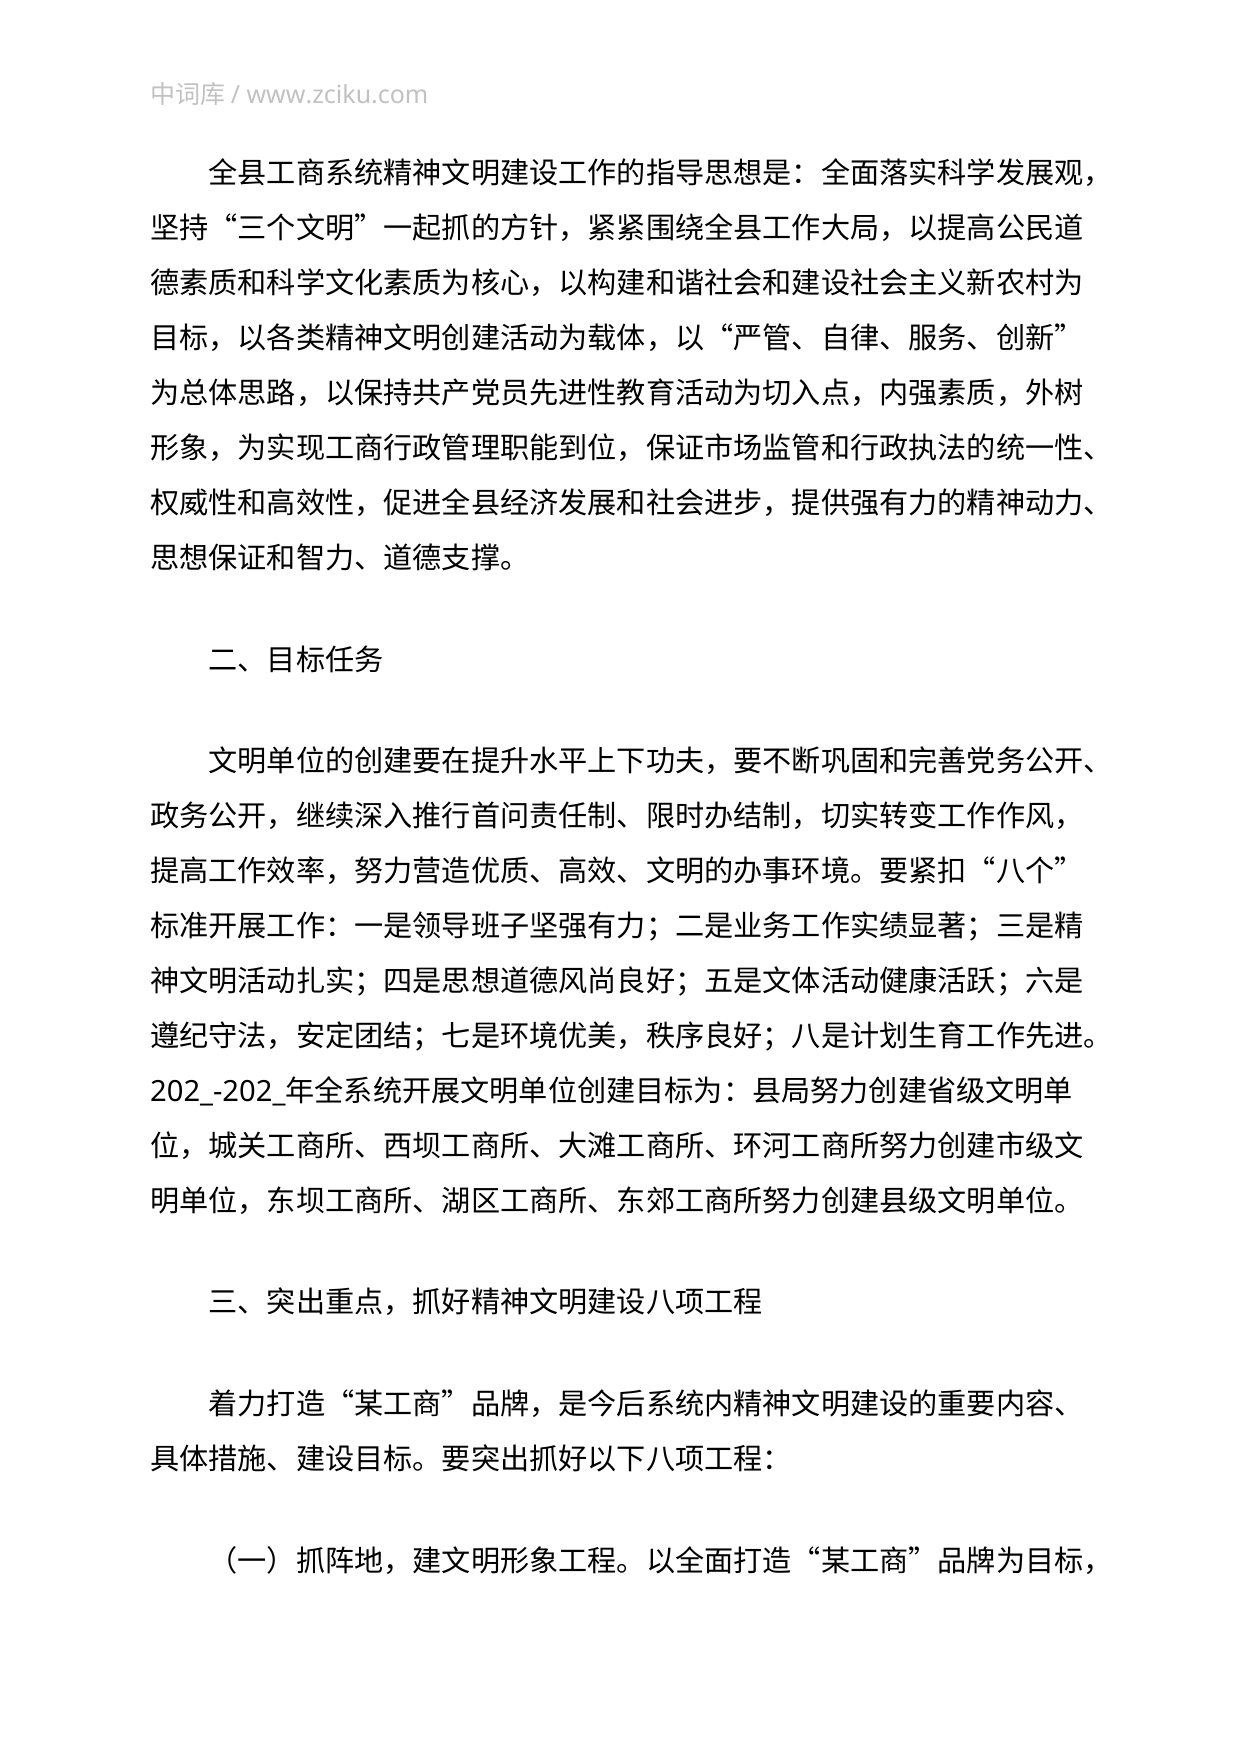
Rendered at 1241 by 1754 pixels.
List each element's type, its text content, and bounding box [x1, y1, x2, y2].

text 着力打造“某工商”品牌，是今后系统内精神文明建设的重要内容、具体措施、建设目标。要突出抓好以下八项工程： [150, 1381, 1090, 1478]
text 文明单位的创建要在提升水平上下功夫，要不断巩固和完善党务公开、政务公开，继续深入推行首问责任制、限时办结制，切实转变工作作风，提高工作效率，努力营造优质、高效、文明的办事环境。要紧扣“八个”标准开展工作：一是领导班子坚强有力；二是业务工作实绩显著；三是精神文明活动扎实；四是思想道德风尚良好；五是文体活动健康活跃；六是遵纪守法，安定团结；七是环境优美，秩序良好；八是计划生育工作先进。202_-202_年全系统开展文明单位创建目标为：县局努力创建省级文明单位，城关工商所、西坝工商所、大滩工商所、环河工商所努力创建市级文明单位，东坝工商所、湖区工商所、东郊工商所努力创建县级文明单位。 [150, 738, 1090, 1219]
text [150, 1537, 1090, 1579]
text 三、突出重点，抓好精神文明建设八项工程 [150, 1279, 1090, 1321]
text 全县工商系统精神文明建设工作的指导思想是：全面落实科学发展观，坚持“三个文明”一起抓的方针，紧紧围绕全县工作大局，以提高公民道德素质和科学文化素质为核心，以构建和谐社会和建设社会主义新农村为目标，以各类精神文明创建活动为载体，以“严管、自律、服务、创新”为总体思路，以保持共产党员先进性教育活动为切入点，内强素质，外树形象，为实现工商行政管理职能到位，保证市场监管和行政执法的统一性、权威性和高效性，促进全县经济发展和社会进步，提供强有力的精神动力、思想保证和智力、道德支撑。 [150, 150, 1090, 577]
text 二、目标任务 [150, 636, 1090, 678]
